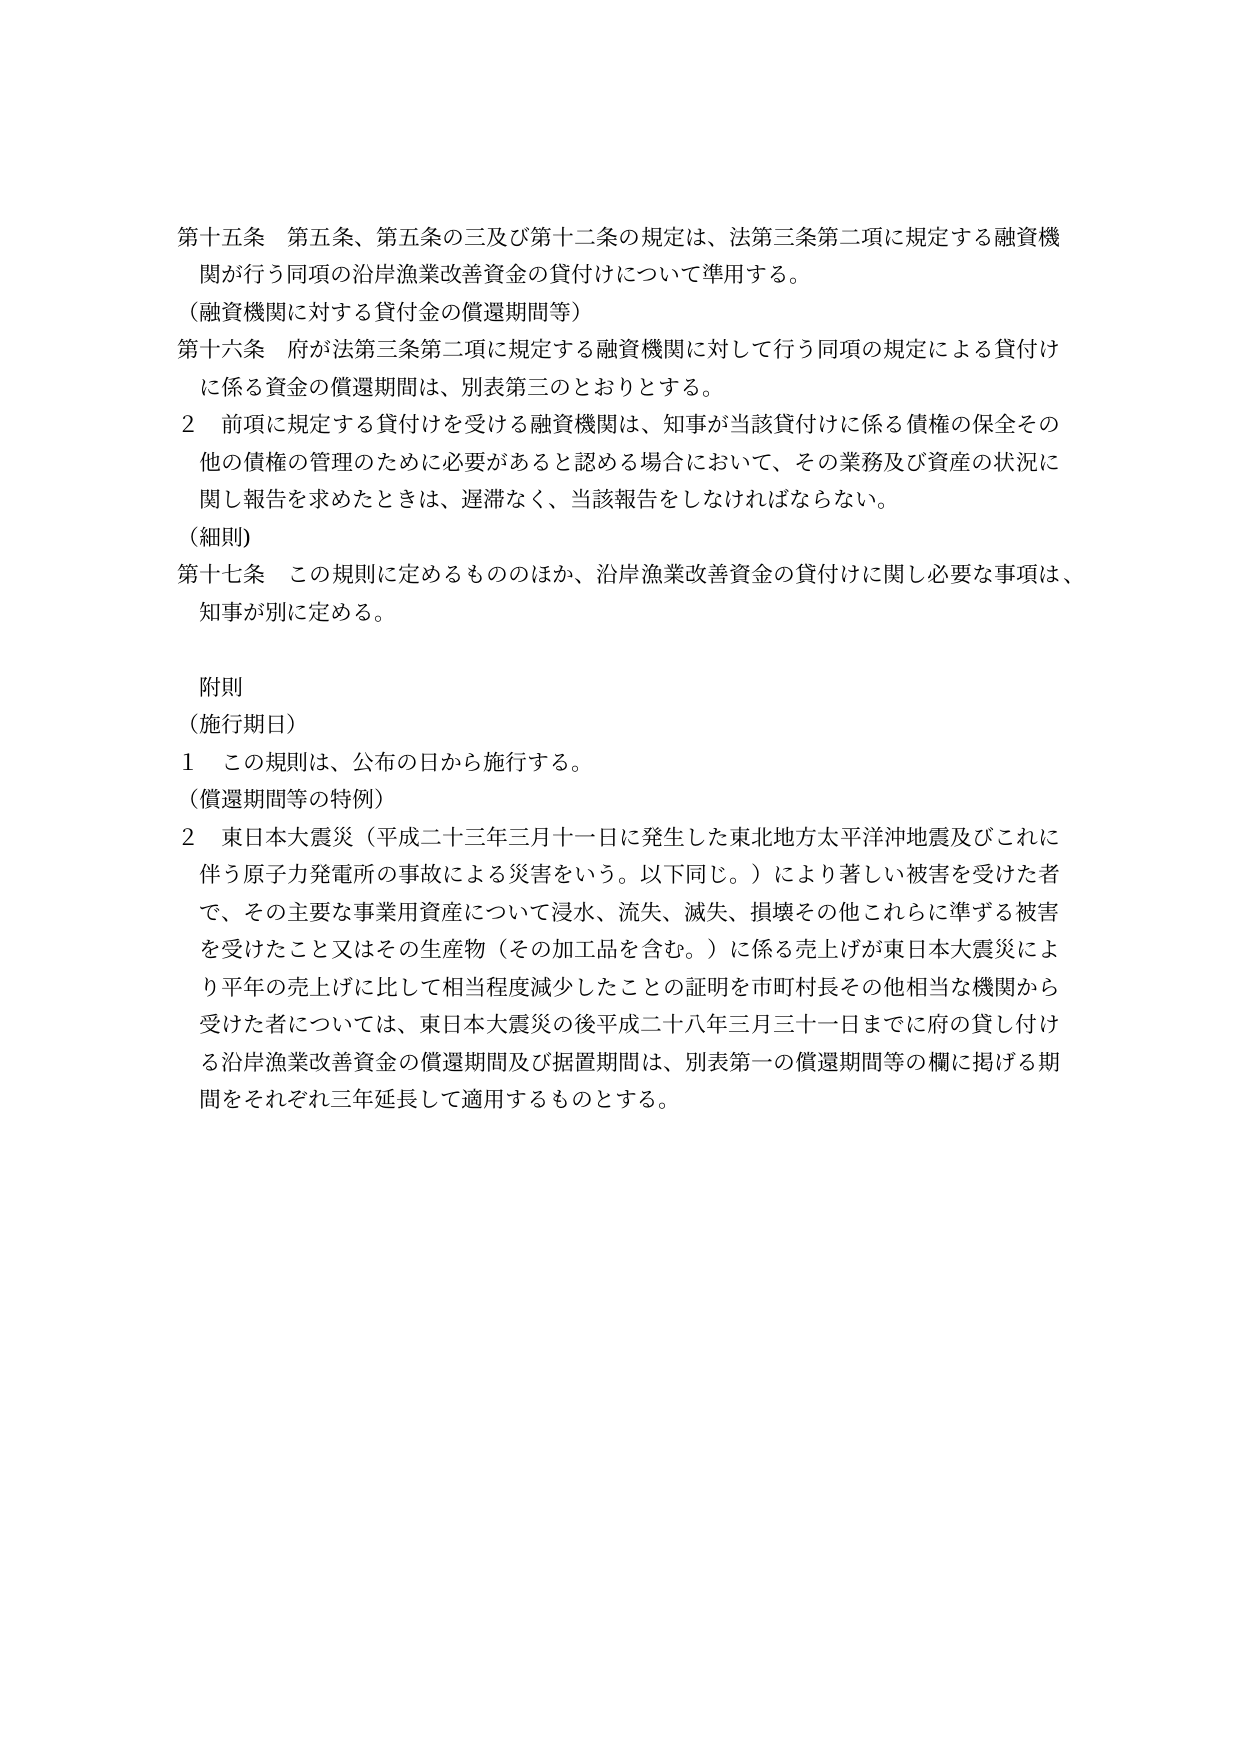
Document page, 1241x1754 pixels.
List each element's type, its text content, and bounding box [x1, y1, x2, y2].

text 第十六条 府が法第三条第二項に規定する融資機関に対して行う同項の規定による貸付けに係る資金の償還期間は、別表第三のとおりとする。 [177, 329, 1063, 404]
text 第十七条 この規則に定めるもののほか、沿岸漁業改善資金の貸付けに関し必要な事項は、知事が別に定める。 [177, 554, 1063, 629]
text ２ 前項に規定する貸付けを受ける融資機関は、知事が当該貸付けに係る債権の保全その他の債権の管理のために必要があると認める場合において、その業務及び資産の状況に関し報告を求めたときは、遅滞なく、当該報告をしなければならない。 [177, 404, 1063, 517]
text （融資機関に対する貸付金の償還期間等） [177, 292, 1063, 329]
text （細則) [177, 517, 1063, 554]
text ２ 東日本大震災（平成二十三年三月十一日に発生した東北地方太平洋沖地震及びこれに伴う原子力発電所の事故による災害をいう。以下同じ。）により著しい被害を受けた者で、その主要な事業用資産について浸水、流失、滅失、損壊その他これらに準ずる被害を受けたこと又はその生産物（その加工品を含む。）に係る売上げが東日本大震災により平年の売上げに比して相当程度減少したことの証明を市町村長その他相当な機関から受けた者については、東日本大震災の後平成二十八年三月三十一日までに府の貸し付ける沿岸漁業改善資金の償還期間及び据置期間は、別表第一の償還期間等の欄に掲げる期間をそれぞれ三年延長して適用するものとする。 [177, 817, 1063, 1117]
text 附則 [199, 667, 1063, 704]
text （施行期日） [177, 704, 1063, 742]
text （償還期間等の特例） [177, 779, 1063, 817]
text １ この規則は、公布の日から施行する。 [177, 742, 1063, 779]
text 第十五条 第五条、第五条の三及び第十二条の規定は、法第三条第二項に規定する融資機関が行う同項の沿岸漁業改善資金の貸付けについて準用する。 [177, 217, 1063, 292]
